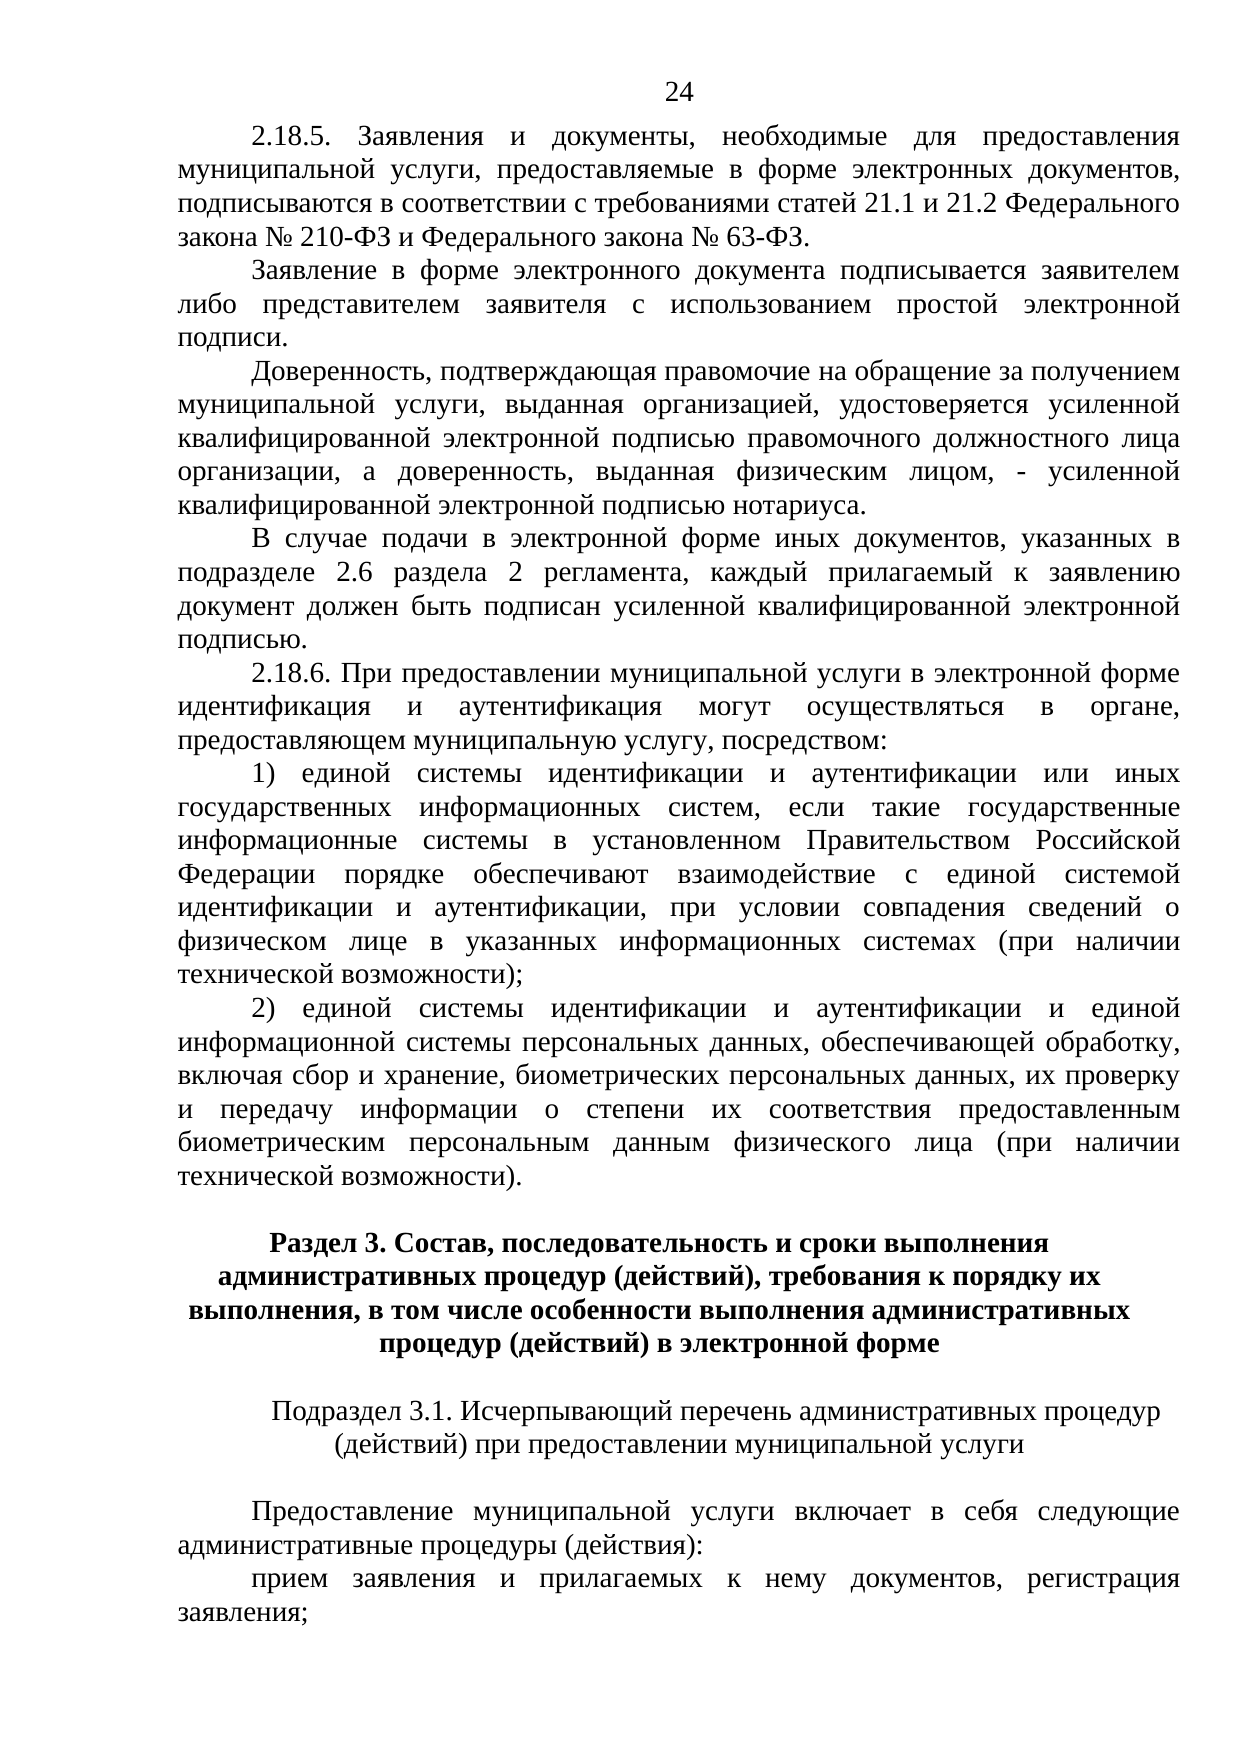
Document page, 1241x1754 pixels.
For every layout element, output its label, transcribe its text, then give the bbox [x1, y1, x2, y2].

text прием заявления и прилагаемых к нему документов, регистрация заявления; [177, 1560, 1181, 1627]
text Подраздел 3.1. Исчерпывающий перечень административных процедур (действий) при предоставлении муниципальной услуги [177, 1393, 1181, 1460]
text 1) единой системы идентификации и аутентификации или иных государственных информационных систем, если такие государственные информационные системы в установленном Правительством Российской Федерации порядке обеспечивают взаимодействие с единой системой идентификации и аутентификации, при условии совпадения сведений о физическом лице в указанных информационных системах (при наличии технической возможности); [177, 755, 1181, 990]
text В случае подачи в электронной форме иных документов, указанных в подразделе 2.6 раздела 2 регламента, каждый прилагаемый к заявлению документ должен быть подписан усиленной квалифицированной электронной подписью. [177, 521, 1181, 655]
text Раздел 3. Состав, последовательность и сроки выполнения административных процедур (действий), требования к порядку их выполнения, в том числе особенности выполнения административных процедур (действий) в электронной форме [177, 1225, 1142, 1359]
text Заявление в форме электронного документа подписывается заявителем либо представителем заявителя с использованием простой электронной подписи. [177, 252, 1181, 353]
text 2.18.5. Заявления и документы, необходимые для предоставления муниципальной услуги, предоставляемые в форме электронных документов, подписываются в соответствии с требованиями статей 21.1 и 21.2 Федерального закона № 210-ФЗ и Федерального закона № 63-ФЗ. [177, 118, 1181, 252]
text 2) единой системы идентификации и аутентификации и единой информационной системы персональных данных, обеспечивающей обработку, включая сбор и хранение, биометрических персональных данных, их проверку и передачу информации о степени их соответствия предоставленным биометрическим персональным данным физического лица (при наличии технической возможности). [177, 990, 1181, 1191]
text Предоставление муниципальной услуги включает в себя следующие административные процедуры (действия): [177, 1493, 1181, 1560]
text 2.18.6. При предоставлении муниципальной услуги в электронной форме идентификация и аутентификация могут осуществляться в органе, предоставляющем муниципальную услугу, посредством: [177, 655, 1181, 755]
text Доверенность, подтверждающая правомочие на обращение за получением муниципальной услуги, выданная организацией, удостоверяется усиленной квалифицированной электронной подписью правомочного должностного лица организации, а доверенность, выданная физическим лицом, - усиленной квалифицированной электронной подписью нотариуса. [177, 353, 1181, 521]
